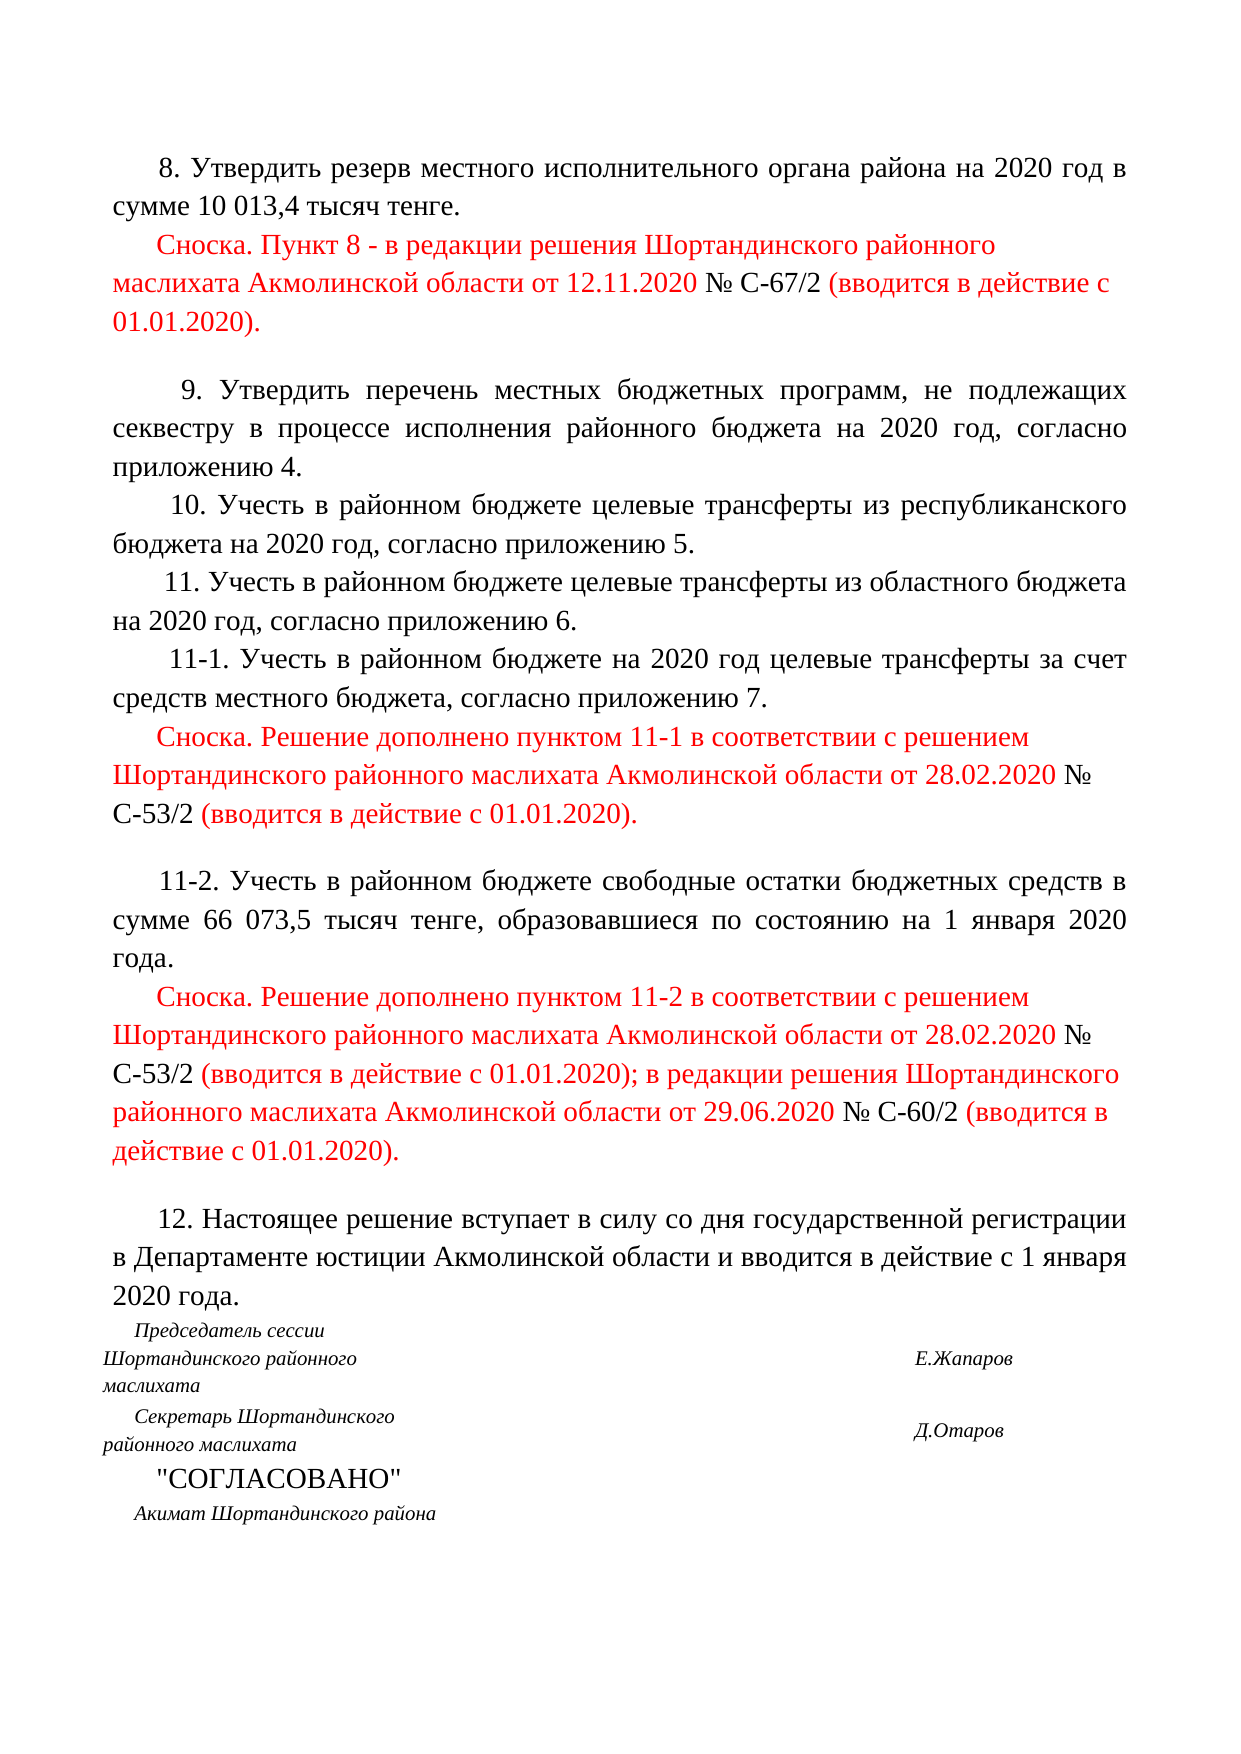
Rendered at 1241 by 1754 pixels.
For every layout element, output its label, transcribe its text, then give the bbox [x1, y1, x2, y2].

table_cell Д.Отаров [913, 1403, 1240, 1461]
table_header Е.Жапаров [913, 1316, 1240, 1403]
text Сноска. Решение дополнено пунктом 11-2 в соответствии с решением Шортандинского районного маслихата Акмолинской области от 28.02.2020 № С-53/2 (вводится в действие с 01.01.2020); в редакции решения Шортандинского районного маслихата Акмолинской области от 29.06.2020 № С-60/2 (вводится в действие с 01.01.2020). [112, 979, 1128, 1197]
text 10. Учесть в районном бюджете целевые трансферты из республиканского бюджета на 2020 год, согласно приложению 5. [112, 487, 1128, 559]
table_header Акимат Шортандинского района [101, 1500, 1240, 1531]
text 11-2. Учесть в районном бюджете свободные остатки бюджетных средств в сумме 66 073,5 тысяч тенге, образовавшиеся по состоянию на 1 января 2020 года. [112, 863, 1128, 974]
text 8. Утвердить резерв местного исполнительного органа района на 2020 год в сумме 10 013,4 тысяч тенге. [112, 150, 1128, 222]
table_header Председатель сессии Шортандинского районного маслихата [101, 1316, 913, 1403]
text 12. Настоящее решение вступает в силу со дня государственной регистрации в Департаменте юстиции Акмолинской области и вводится в действие с 1 января 2020 года. [112, 1201, 1128, 1311]
text 11-1. Учесть в районном бюджете на 2020 год целевые трансферты за счет средств местного бюджета, согласно приложению 7. [112, 642, 1128, 714]
text Сноска. Пункт 8 - в редакции решения Шортандинского районного маслихата Акмолинской области от 12.11.2020 № С-67/2 (вводится в действие с 01.01.2020). [112, 227, 1128, 368]
text Сноска. Решение дополнено пунктом 11-1 в соответствии с решением Шортандинского районного маслихата Акмолинской области от 28.02.2020 № С-53/2 (вводится в действие с 01.01.2020). [112, 719, 1128, 859]
text 11. Учесть в районном бюджете целевые трансферты из областного бюджета на 2020 год, согласно приложению 6. [112, 564, 1128, 637]
table_cell Секретарь Шортандинского районного маслихата [101, 1403, 913, 1461]
text 9. Утвердить перечень местных бюджетных программ, не подлежащих секвестру в процессе исполнения районного бюджета на 2020 год, согласно приложению 4. [112, 372, 1128, 482]
text "СОГЛАСОВАНО" [112, 1461, 1128, 1495]
